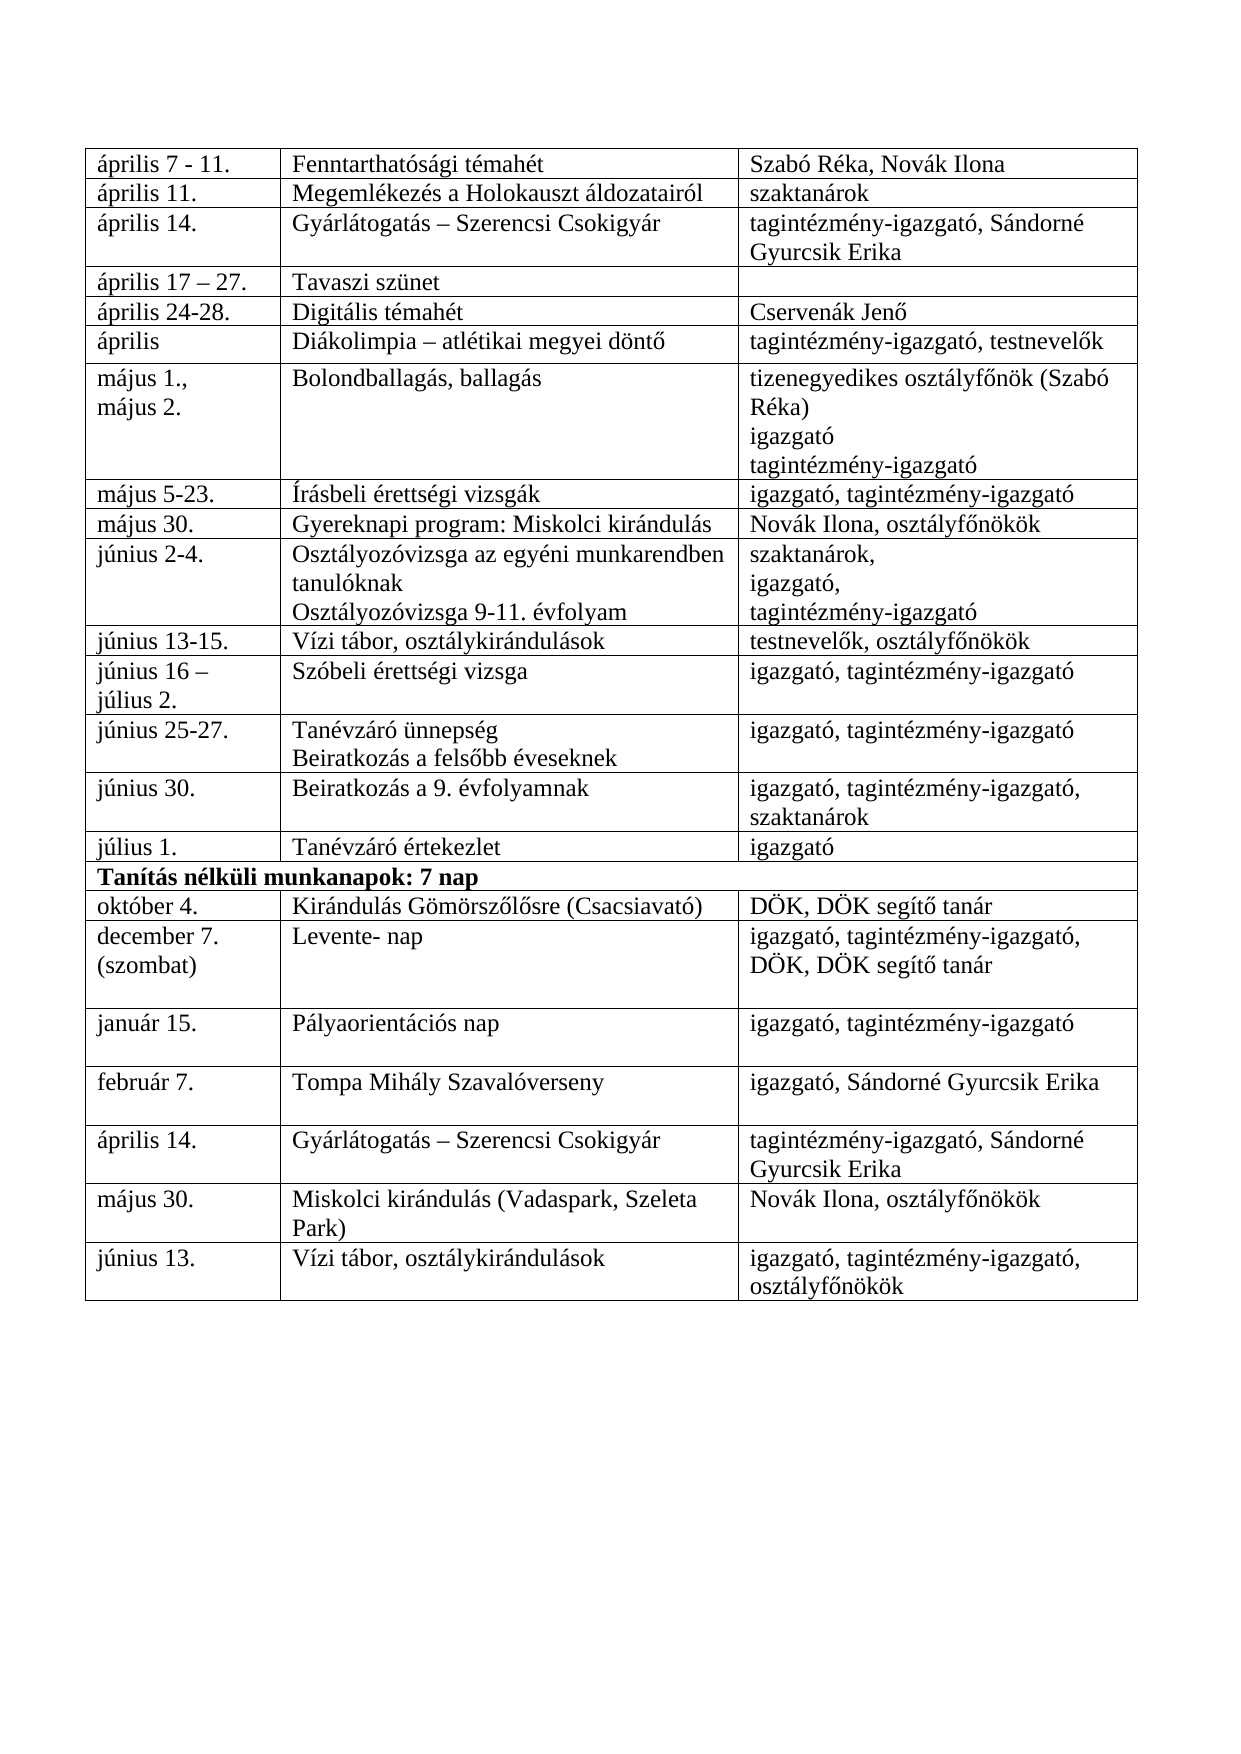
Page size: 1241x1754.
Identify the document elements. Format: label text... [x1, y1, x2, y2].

table_cell április 17 – 27. [86, 267, 280, 296]
table_cell december 7. (szombat) [86, 921, 280, 1007]
table_cell április 14. [86, 1126, 280, 1183]
table_cell Szóbeli érettségi vizsga [281, 656, 738, 714]
table_cell január 15. [86, 1009, 280, 1066]
table_cell június 13. [86, 1243, 280, 1300]
table_cell Gyereknapi program: Miskolci kirándulás [281, 509, 738, 538]
table_cell szaktanárok [739, 179, 1137, 207]
table_cell szaktanárok, igazgató, tagintézmény-igazgató [739, 539, 1137, 625]
table_cell június 25-27. [86, 715, 280, 772]
table_cell Kirándulás Gömörszőlősre (Csacsiavató) [281, 891, 738, 920]
table_cell igazgató, tagintézmény-igazgató, osztályfőnökök [739, 1243, 1137, 1300]
table_cell Digitális témahét [281, 297, 738, 325]
table_cell április 11. [86, 179, 280, 207]
table_cell Szabó Réka, Novák Ilona [739, 149, 1137, 177]
table_cell igazgató, tagintézmény-igazgató [739, 656, 1137, 714]
table_cell Fenntarthatósági témahét [281, 149, 738, 177]
table_cell június 2-4. [86, 539, 280, 625]
table_cell július 1. [86, 832, 280, 861]
table_cell Cservenák Jenő [739, 297, 1137, 325]
table_cell május 1., május 2. [86, 364, 280, 478]
table_cell Miskolci kirándulás (Vadaspark, Szeleta Park) [281, 1184, 738, 1242]
table_cell június 30. [86, 773, 280, 831]
table_cell április [86, 326, 280, 362]
table_cell testnevelők, osztályfőnökök [739, 626, 1137, 655]
table_cell május 30. [86, 509, 280, 538]
table_cell Novák Ilona, osztályfőnökök [739, 509, 1137, 538]
table_cell Gyárlátogatás – Szerencsi Csokigyár [281, 208, 738, 266]
table_cell igazgató, tagintézmény-igazgató, DÖK, DÖK segítő tanár [739, 921, 1137, 1007]
table_cell Tanévzáró ünnepség Beiratkozás a felsőbb éveseknek [281, 715, 738, 772]
table_cell igazgató, tagintézmény-igazgató, szaktanárok [739, 773, 1137, 831]
table_cell Tavaszi szünet [281, 267, 738, 296]
table_cell igazgató, Sándorné Gyurcsik Erika [739, 1067, 1137, 1124]
table_cell igazgató, tagintézmény-igazgató [739, 480, 1137, 508]
table_cell Gyárlátogatás – Szerencsi Csokigyár [281, 1126, 738, 1183]
table_cell június 13-15. [86, 626, 280, 655]
table_cell Vízi tábor, osztálykirándulások [281, 626, 738, 655]
table_cell tagintézmény-igazgató, Sándorné Gyurcsik Erika [739, 1126, 1137, 1183]
table_cell Pályaorientációs nap [281, 1009, 738, 1066]
table_cell tagintézmény-igazgató, Sándorné Gyurcsik Erika [739, 208, 1137, 266]
table_cell április 14. [86, 208, 280, 266]
table_cell tizenegyedikes osztályfőnök (Szabó Réka) igazgató tagintézmény-igazgató [739, 364, 1137, 478]
table_cell Osztályozóvizsga az egyéni munkarendben tanulóknak Osztályozóvizsga 9-11. évfolyam [281, 539, 738, 625]
table_cell Novák Ilona, osztályfőnökök [739, 1184, 1137, 1242]
table_cell igazgató [739, 832, 1137, 861]
table_cell igazgató, tagintézmény-igazgató [739, 715, 1137, 772]
table_cell DÖK, DÖK segítő tanár [739, 891, 1137, 920]
table_cell április 7 - 11. [86, 149, 280, 177]
table_cell tagintézmény-igazgató, testnevelők [739, 326, 1137, 362]
table_cell Írásbeli érettségi vizsgák [281, 480, 738, 508]
table_cell [739, 267, 1137, 296]
table_cell Tanítás nélküli munkanapok: 7 nap [86, 862, 1137, 890]
table_cell Tanévzáró értekezlet [281, 832, 738, 861]
table_cell Megemlékezés a Holokauszt áldozatairól [281, 179, 738, 207]
table_cell Vízi tábor, osztálykirándulások [281, 1243, 738, 1300]
table_cell Diákolimpia – atlétikai megyei döntő [281, 326, 738, 362]
table_cell február 7. [86, 1067, 280, 1124]
table_cell október 4. [86, 891, 280, 920]
table_cell május 30. [86, 1184, 280, 1242]
table_cell Tompa Mihály Szavalóverseny [281, 1067, 738, 1124]
table_cell igazgató, tagintézmény-igazgató [739, 1009, 1137, 1066]
table_cell Bolondballagás, ballagás [281, 364, 738, 478]
table_cell Levente- nap [281, 921, 738, 1007]
table_cell Beiratkozás a 9. évfolyamnak [281, 773, 738, 831]
table_cell június 16 – július 2. [86, 656, 280, 714]
table_cell május 5-23. [86, 480, 280, 508]
table_cell április 24-28. [86, 297, 280, 325]
